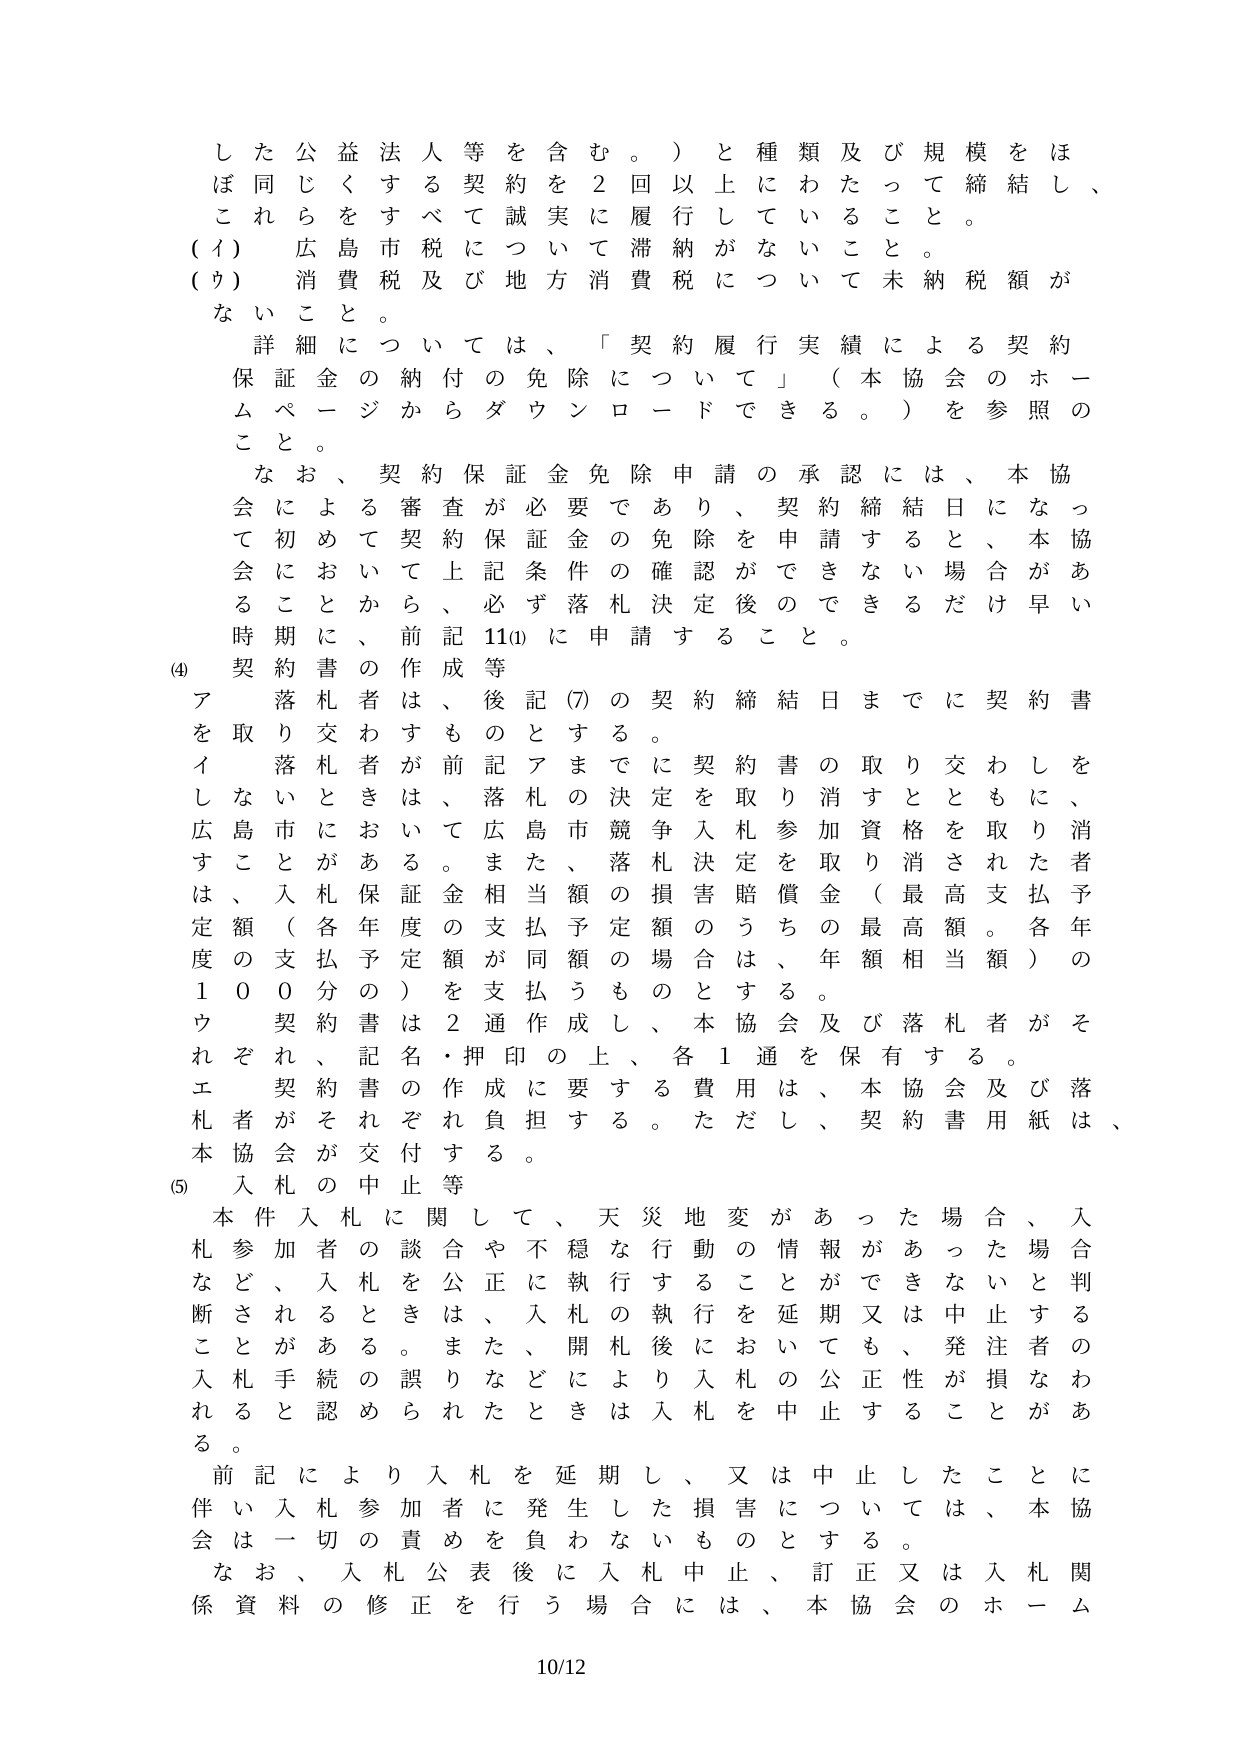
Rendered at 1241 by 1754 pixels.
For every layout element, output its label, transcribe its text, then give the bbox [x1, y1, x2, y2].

text エ 契約書の作成に要する費用は、本協会及び落札者がそれぞれ負担する。ただし、契約書用紙は、本協会が交付する。 [170, 1071, 1112, 1168]
text イ 落札者が前記アまでに契約書の取り交わしをしないときは、落札の決定を取り消すとともに、広島市において広島市競争入札参加資格を取り消すことがある。また、落札決定を取り消された者は、入札保証金相当額の損害賠償金（最高支払予定額（各年度の支払予定額のうちの最高額。各年度の支払予定額が同額の場合は、年額相当額）の１００分の）を支払うものとする。 [170, 748, 1112, 1006]
text ウ 契約書は２通作成し、本協会及び落札者がそれぞれ、記名･押印の上、各１通を保有する。 [170, 1006, 1112, 1071]
text 本件入札に関して、天災地変があった場合、入札参加者の談合や不穏な行動の情報があった場合など、入札を公正に執行することができないと判断されるときは、入札の執行を延期又は中止することがある。また、開札後においても、発注者の入札手続の誤りなどにより入札の公正性が損なわれると認められたときは入札を中止することがある。 [170, 1200, 1112, 1458]
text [170, 1555, 1112, 1620]
text ⑷ 契約書の作成等 [149, 651, 1112, 683]
text (ｲ) 広島市税について滞納がないこと。 [181, 231, 1112, 263]
text ア 落札者は、後記⑺の契約締結日までに契約書を取り交わすものとする。 [170, 683, 1112, 748]
text ⑸ 入札の中止等 [149, 1168, 1112, 1200]
text 前記により入札を延期し、又は中止したことに伴い入札参加者に発生した損害については、本協会は一切の責めを負わないものとする。 [170, 1458, 1112, 1555]
text なお、契約保証金免除申請の承認には、本協会による審査が必要であり、契約締結日になって初めて契約保証金の免除を申請すると、本協会において上記条件の確認ができない場合があることから、必ず落札決定後のできるだけ早い時期に、前記11⑴に申請すること。 [212, 457, 1112, 651]
text (ｳ) 消費税及び地方消費税について未納税額がないこと。 [181, 263, 1112, 328]
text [181, 134, 1112, 231]
text 詳細については、「契約履行実績による契約保証金の納付の免除について」（本協会のホームページからダウンロードできる。）を参照のこと。 [212, 328, 1112, 457]
